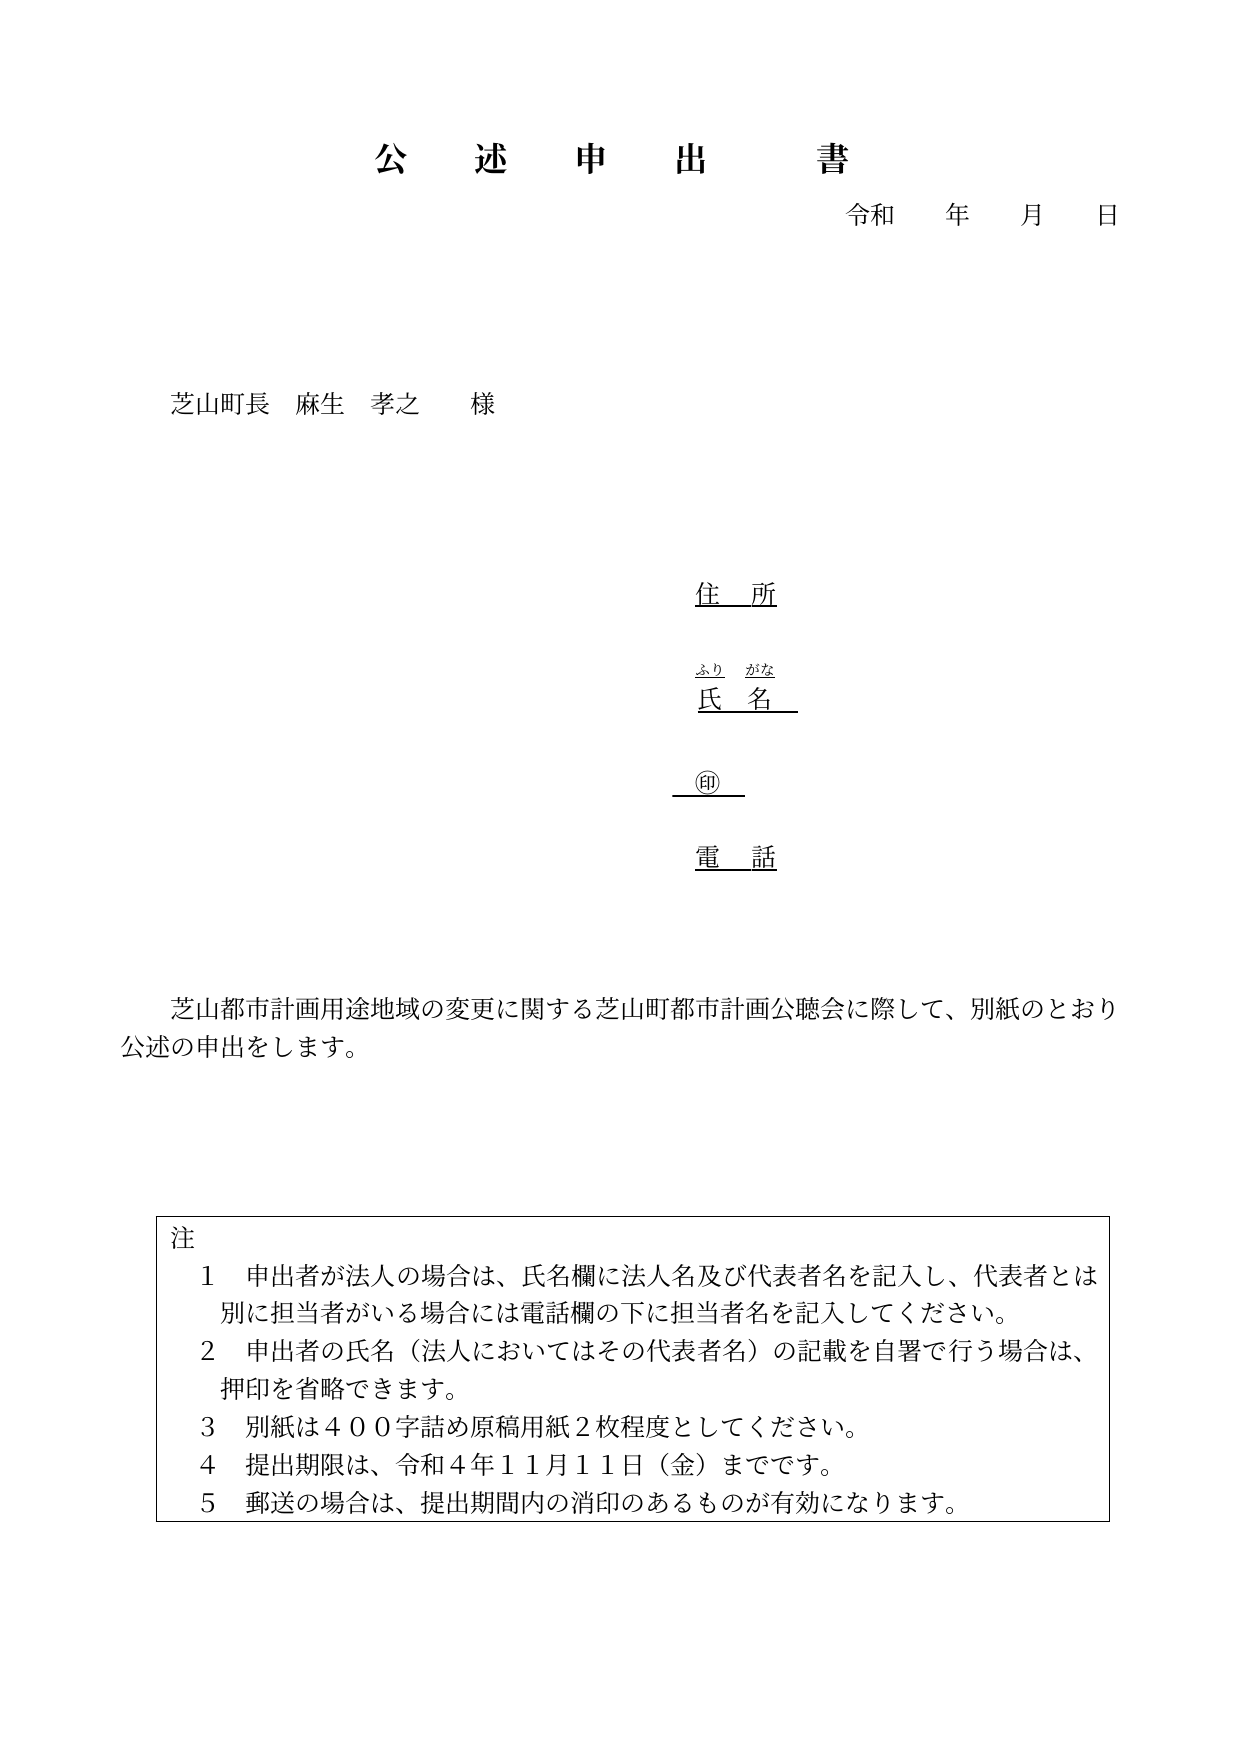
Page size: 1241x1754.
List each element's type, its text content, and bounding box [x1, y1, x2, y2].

text 芝山都市計画用途地域の変更に関する芝山町都市計画公聴会に際して、別紙のとおり公述の申出をします。 [120, 989, 1120, 1064]
table_header 注 １ 申出者が法人の場合は、氏名欄に法人名及び代表者名を記入し、代表者とは 別に担当者がいる場合には電話欄の下に担当者名を記入してください。 ２ 申出者の氏名（法人においてはその代表者名）の記載を自署で行う場合は、 押印を省略できます｡ ３ 別紙は４００字詰め原稿用紙２枚程度としてください。 ４ 提出期限は、令和４年１１月１１日（金）までです｡ ５ 郵送の場合は、提出期間内の消印のあるものが有効になります。 [157, 1217, 1109, 1521]
text 芝山町長 麻生 孝之 様 [120, 384, 1120, 422]
text 住所 [672, 574, 1120, 612]
text 令和 年 月 日 [120, 194, 1120, 232]
text 公述申出書 [120, 119, 1120, 194]
text ㊞ [672, 649, 1120, 801]
text 電話 [672, 837, 1120, 875]
